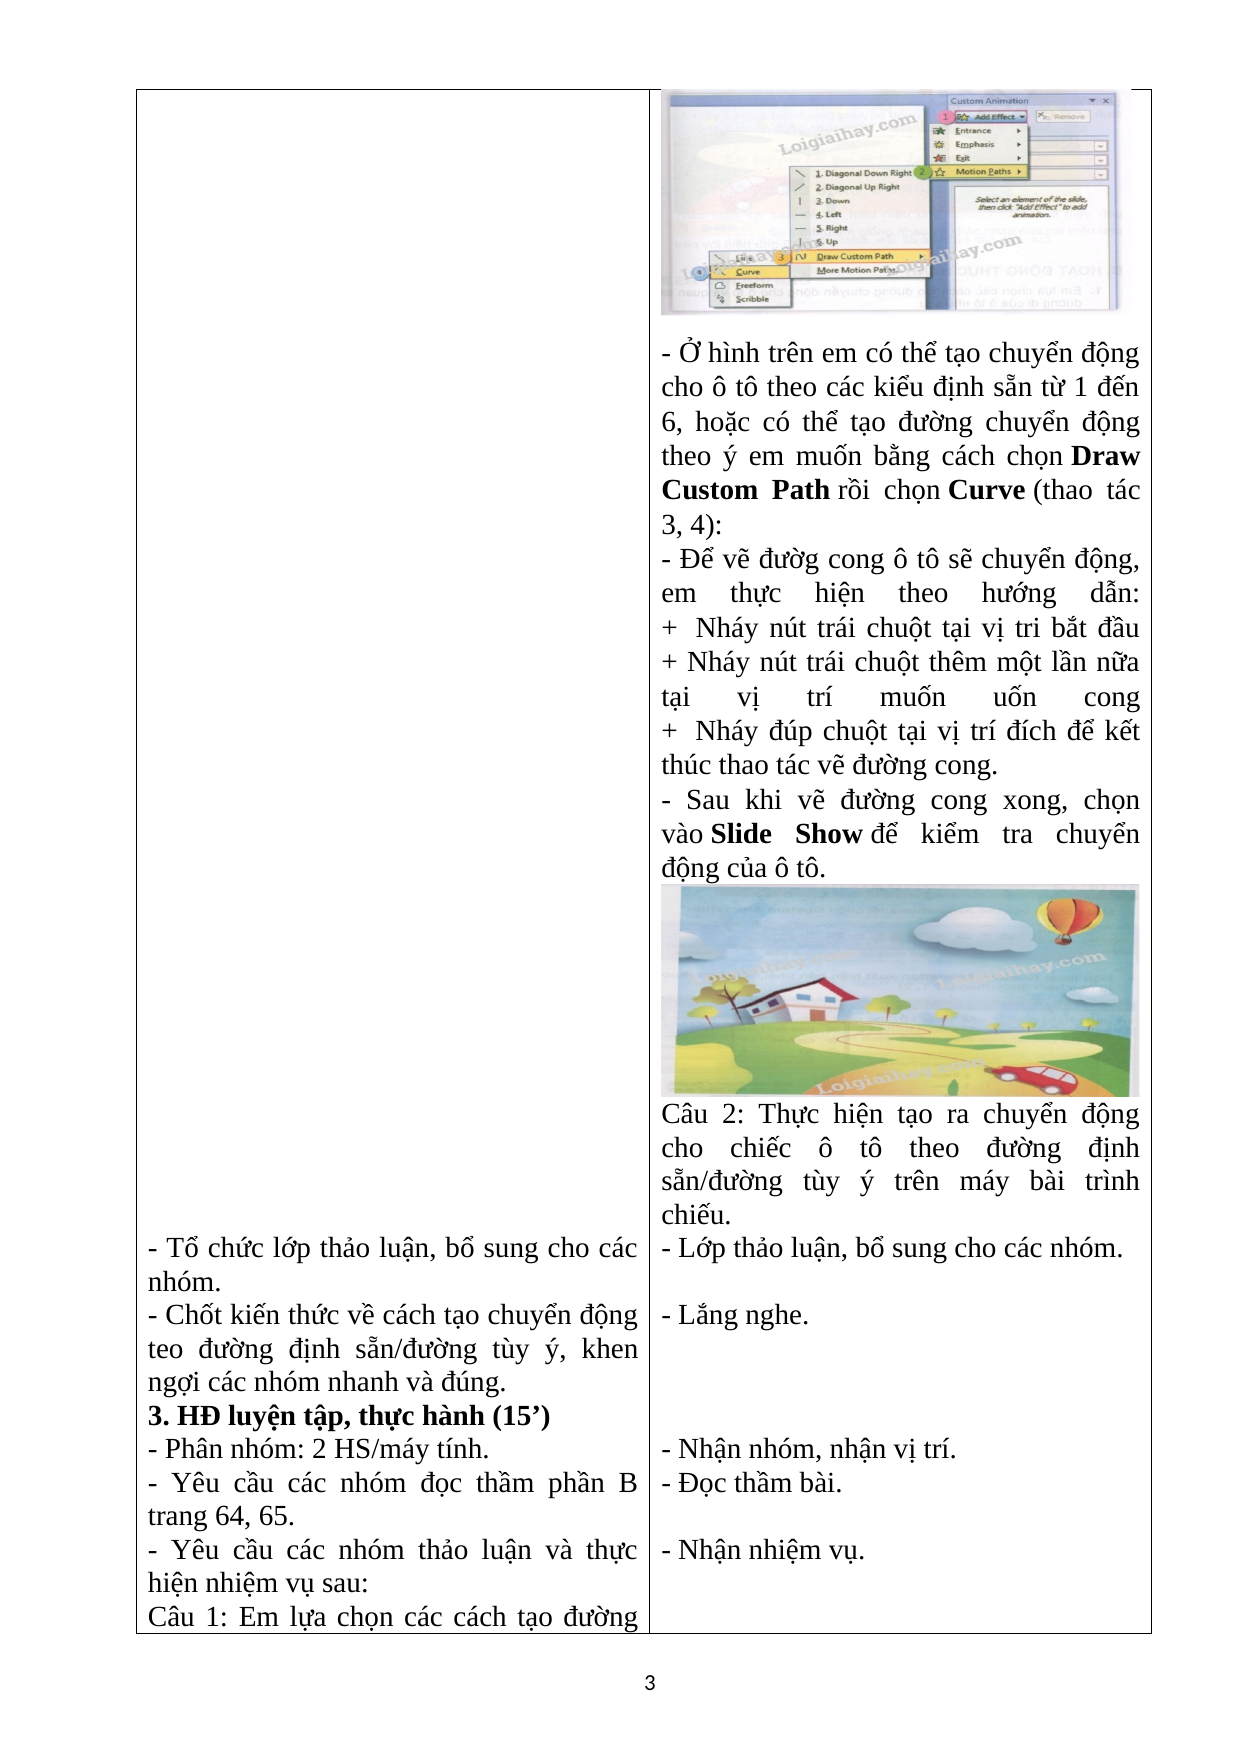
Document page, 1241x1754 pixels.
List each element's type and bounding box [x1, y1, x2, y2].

picture [661, 884, 1140, 1097]
picture [661, 89, 1132, 316]
table_cell [137, 90, 649, 1633]
table_cell [650, 90, 1151, 1633]
